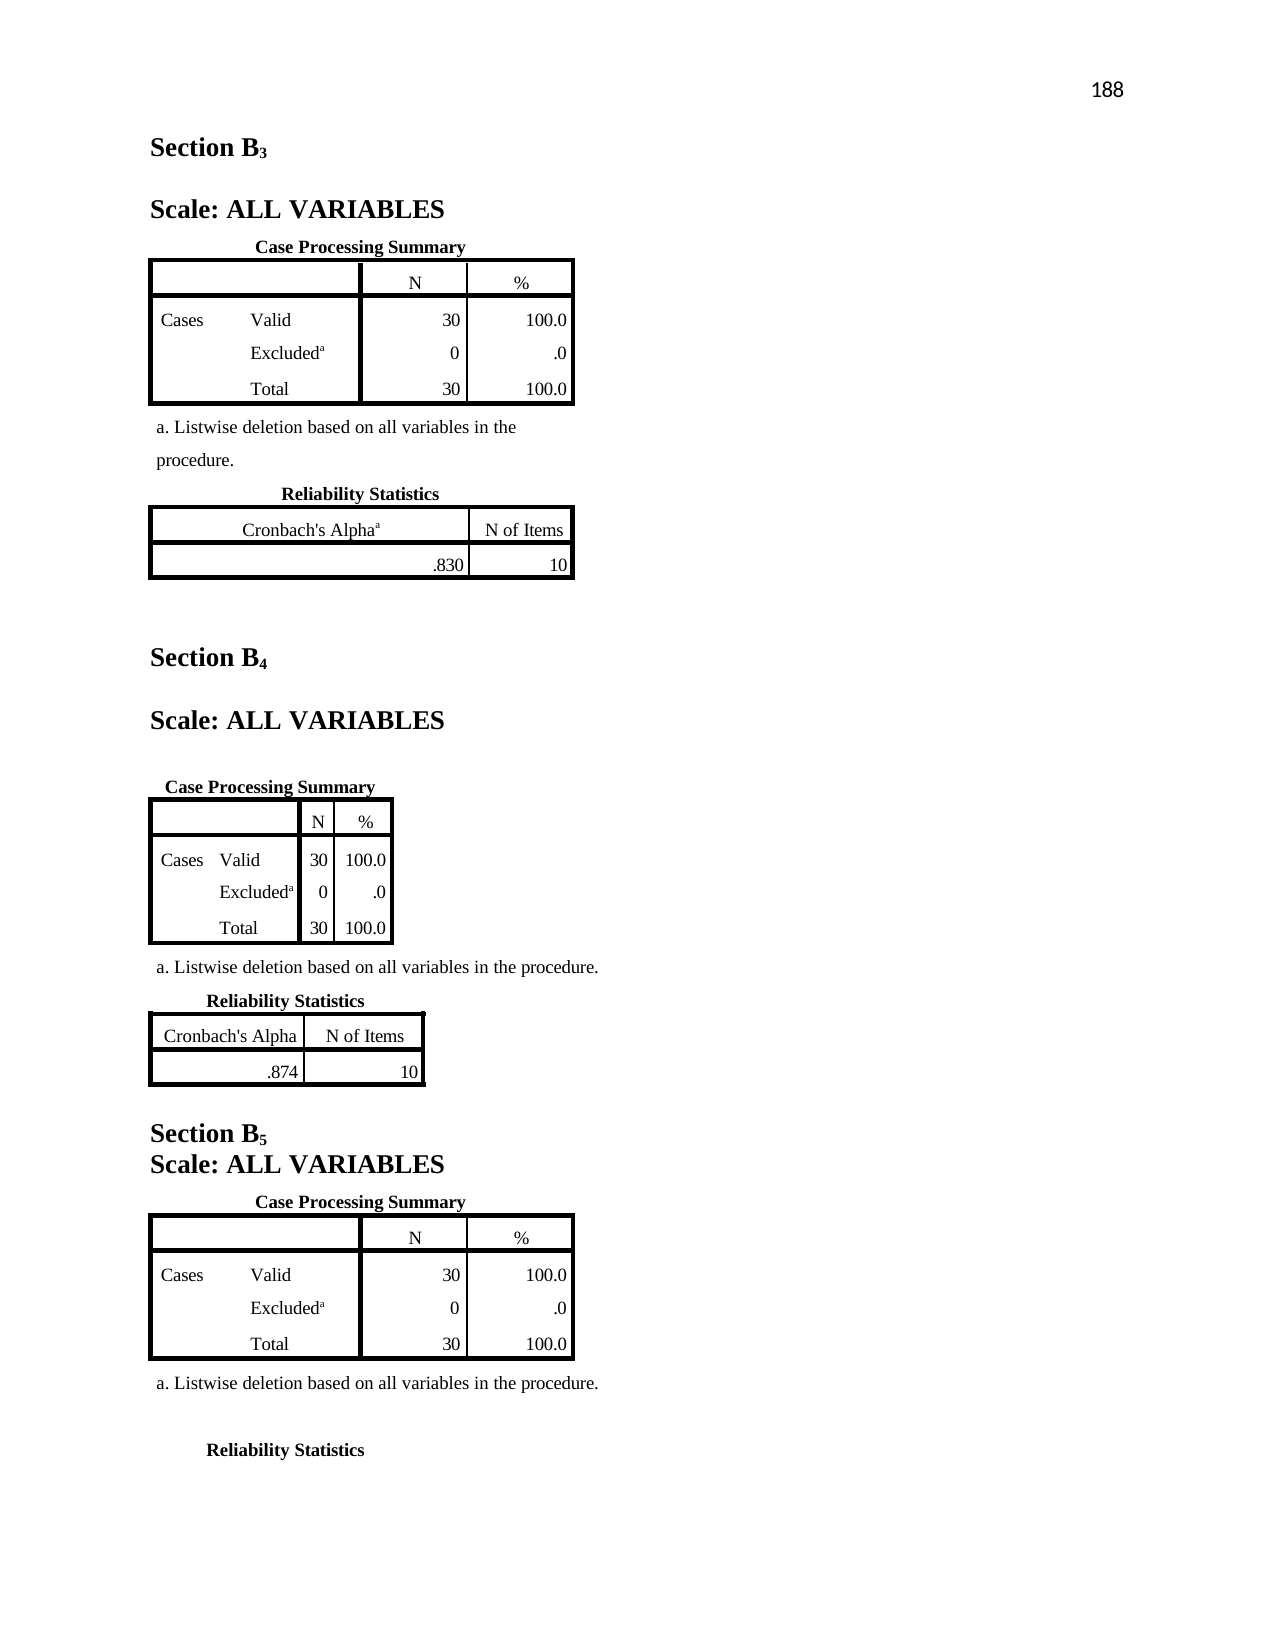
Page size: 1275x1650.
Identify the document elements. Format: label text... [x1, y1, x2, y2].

text Section B3 [150, 131, 1258, 162]
text Scale: ALL VARIABLES [150, 704, 1258, 735]
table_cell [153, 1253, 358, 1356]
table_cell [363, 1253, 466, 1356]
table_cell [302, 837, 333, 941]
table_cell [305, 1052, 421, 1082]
text a. Listwise deletion based on all variables in the procedure. [156, 956, 1258, 977]
text Reliability Statistics [206, 1439, 1258, 1460]
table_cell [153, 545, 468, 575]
text Section B5 [150, 1117, 1258, 1148]
text a. Listwise deletion based on all variables in the procedure. [156, 1372, 1258, 1393]
text Reliability Statistics [281, 483, 1258, 504]
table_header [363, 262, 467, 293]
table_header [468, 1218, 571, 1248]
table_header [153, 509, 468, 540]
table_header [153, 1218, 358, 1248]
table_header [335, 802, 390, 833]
text Scale: ALL VARIABLES [150, 1148, 1258, 1180]
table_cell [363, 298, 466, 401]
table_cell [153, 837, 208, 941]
text Reliability Statistics [206, 989, 1258, 1011]
text Case Processing Summary [255, 236, 1258, 258]
text Case Processing Summary [164, 776, 1258, 797]
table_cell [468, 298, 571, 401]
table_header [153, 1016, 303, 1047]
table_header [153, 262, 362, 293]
text Case Processing Summary [255, 1191, 1258, 1213]
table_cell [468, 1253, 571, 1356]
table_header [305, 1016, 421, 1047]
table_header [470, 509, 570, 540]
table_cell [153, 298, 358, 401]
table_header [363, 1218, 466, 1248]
text Section B4 [150, 642, 1258, 673]
text Scale: ALL VARIABLES [150, 193, 1258, 224]
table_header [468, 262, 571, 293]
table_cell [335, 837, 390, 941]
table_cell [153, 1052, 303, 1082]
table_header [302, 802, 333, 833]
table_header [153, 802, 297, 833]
text a. Listwise deletion based on all variables in the procedure. [156, 416, 531, 471]
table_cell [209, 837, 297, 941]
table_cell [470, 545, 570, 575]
